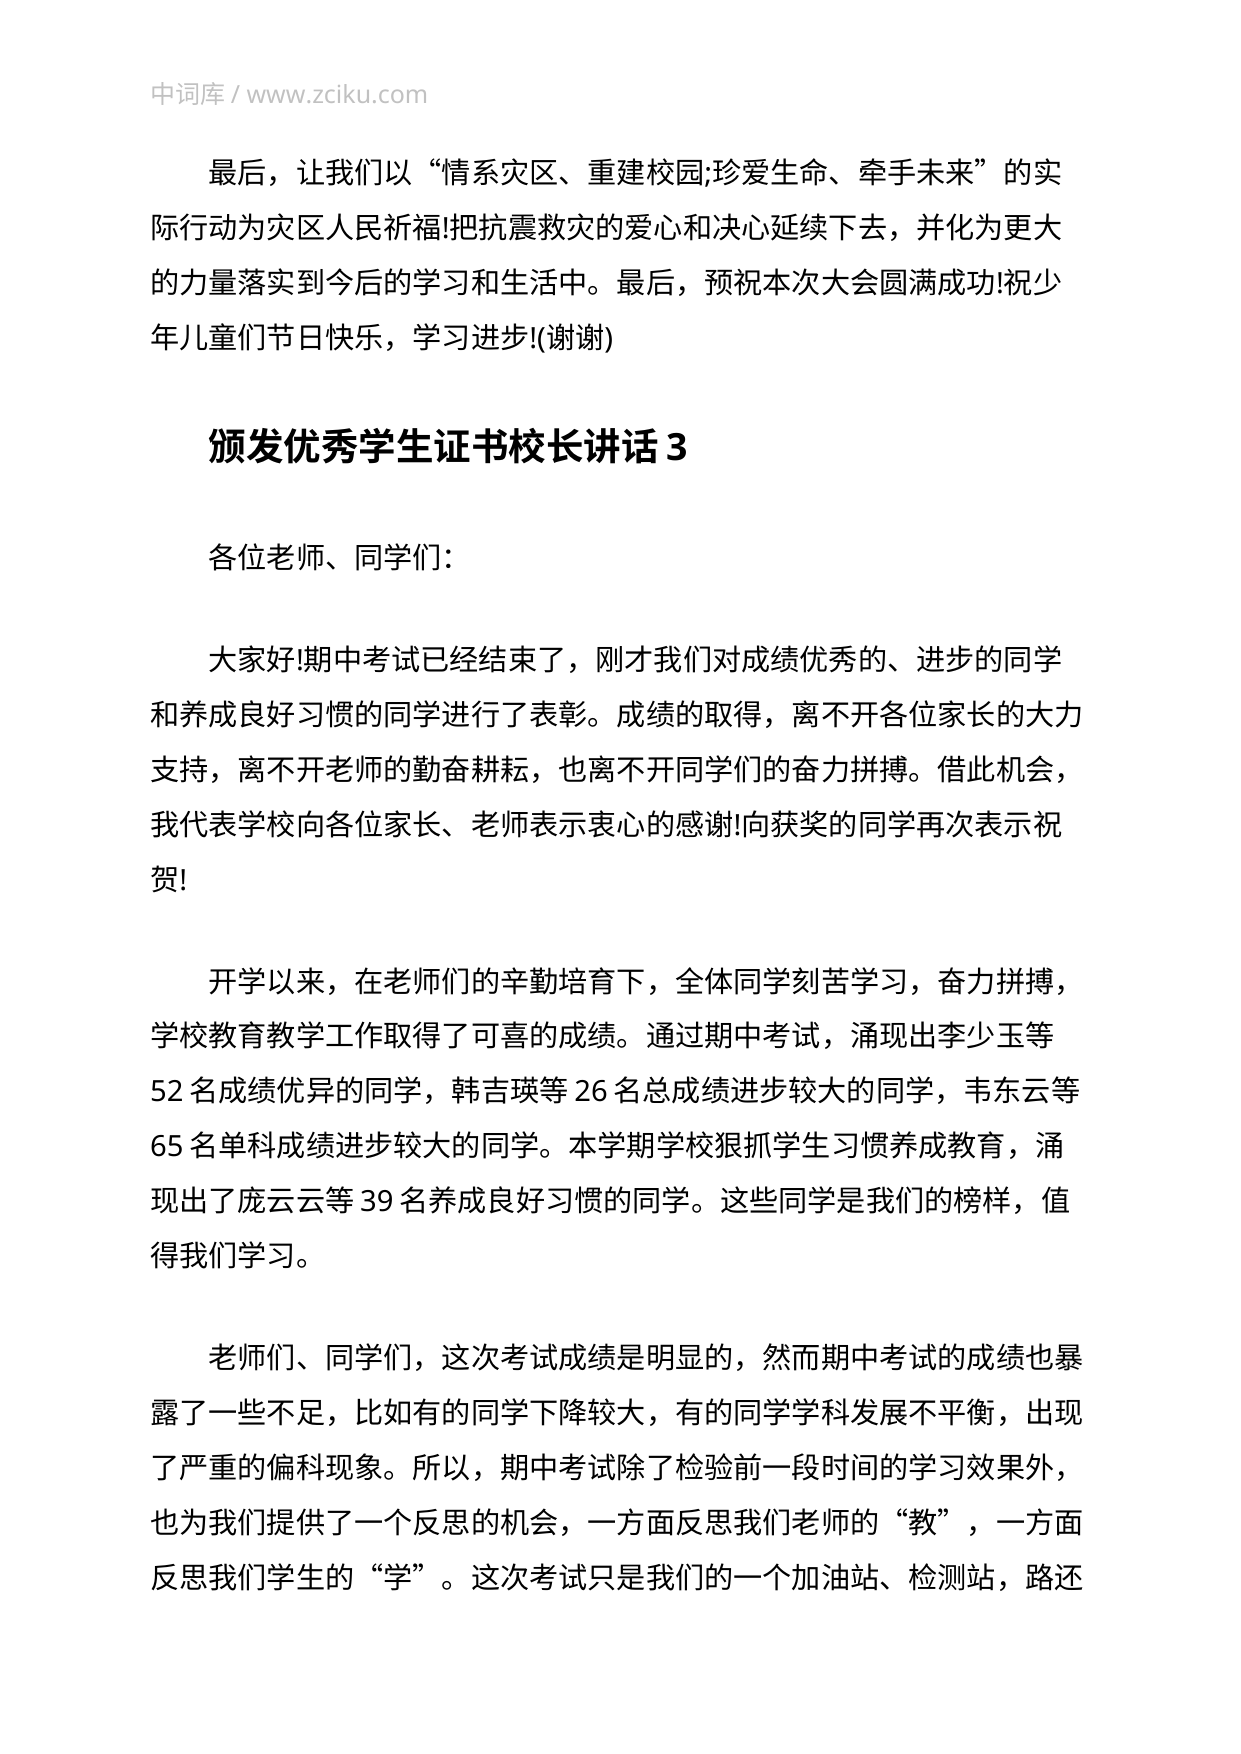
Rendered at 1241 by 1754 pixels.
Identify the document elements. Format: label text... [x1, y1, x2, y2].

text 大家好!期中考试已经结束了，刚才我们对成绩优秀的、进步的同学和养成良好习惯的同学进行了表彰。成绩的取得，离不开各位家长的大力支持，离不开老师的勤奋耕耘，也离不开同学们的奋力拼搏。借此机会，我代表学校向各位家长、老师表示衷心的感谢!向获奖的同学再次表示祝贺! [150, 636, 1090, 898]
text 颁发优秀学生证书校长讲话3 [150, 417, 1090, 471]
text 各位老师、同学们： [150, 534, 1090, 577]
text 开学以来，在老师们的辛勤培育下，全体同学刻苦学习，奋力拼搏，学校教育教学工作取得了可喜的成绩。通过期中考试，涌现出李少玉等52名成绩优异的同学，韩吉瑛等26名总成绩进步较大的同学，韦东云等65名单科成绩进步较大的同学。本学期学校狠抓学生习惯养成教育，涌现出了庞云云等39名养成良好习惯的同学。这些同学是我们的榜样，值得我们学习。 [150, 958, 1090, 1275]
text 最后，让我们以“情系灾区、重建校园;珍爱生命、牵手未来”的实际行动为灾区人民祈福!把抗震救灾的爱心和决心延续下去，并化为更大的力量落实到今后的学习和生活中。最后，预祝本次大会圆满成功!祝少年儿童们节日快乐，学习进步!(谢谢) [150, 150, 1090, 357]
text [150, 1335, 1090, 1597]
